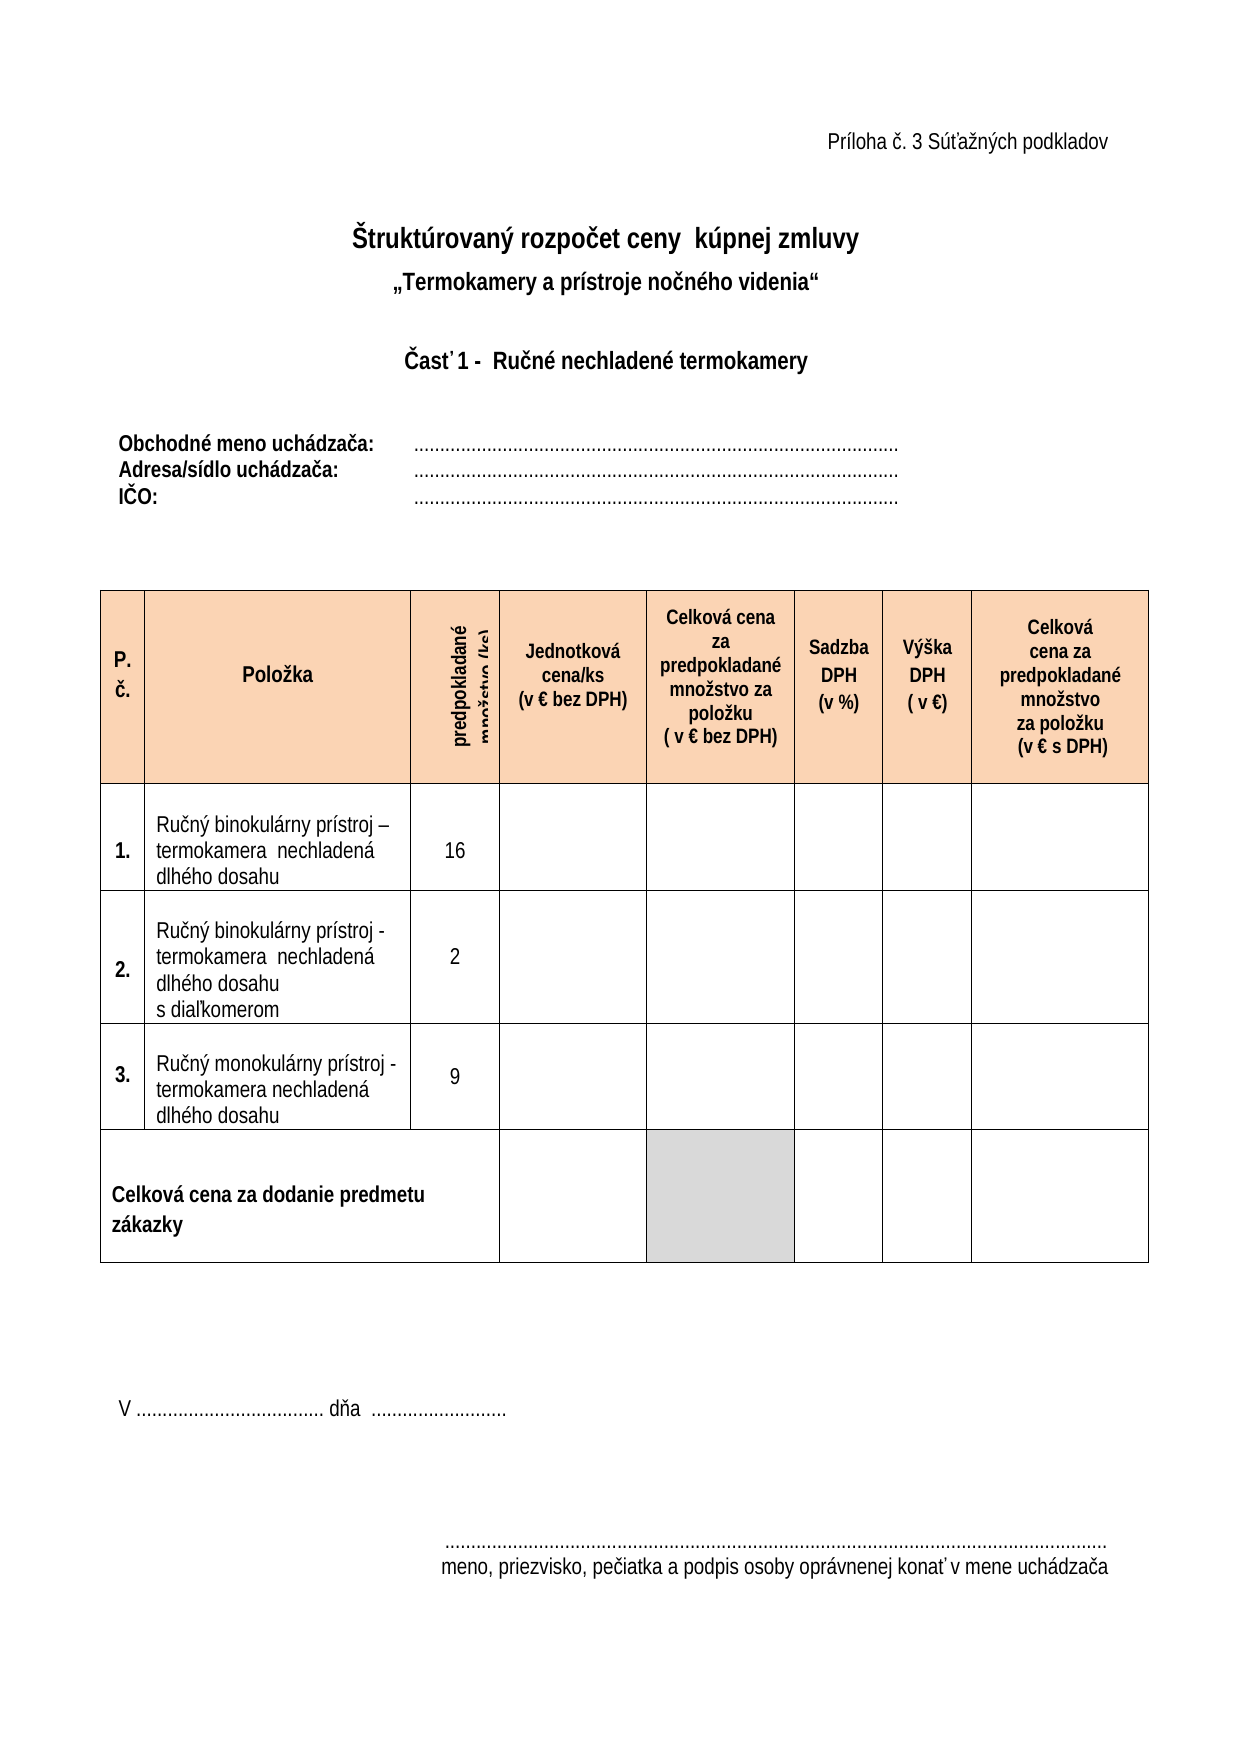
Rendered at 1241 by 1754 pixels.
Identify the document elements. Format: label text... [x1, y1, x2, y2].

table_cell [500, 784, 646, 889]
text Adresa/sídlo uchádzača: ............................................................................................. [103, 456, 1108, 483]
text Časť 1 - Ručné nechladené termokamery [104, 346, 1108, 375]
table_header Jednotková cena/ks (v € bez DPH) [500, 591, 646, 783]
table_cell [795, 1130, 882, 1262]
table_cell [647, 1130, 794, 1262]
table_cell Ručný binokulárny prístroj – termokamera nechladená dlhého dosahu [145, 784, 410, 889]
table_header Celková cena za predpokladané množstvo za položku ( v € bez DPH) [647, 591, 794, 783]
table_cell 16 [411, 784, 499, 889]
table_cell [647, 891, 794, 1022]
text V .................................... dňa .......................... [103, 1395, 1108, 1421]
table_cell [795, 1024, 882, 1129]
text Štruktúrovaný rozpočet ceny kúpnej zmluvy [103, 221, 1108, 255]
table_header predpokladané množstvo (ks) [411, 591, 499, 783]
text „Termokamery a prístroje nočného videnia“ [103, 267, 1108, 296]
table_cell [647, 784, 794, 889]
table_header Výška DPH ( v €) [883, 591, 971, 783]
table_header Celková cena za predpokladané množstvo za položku (v € s DPH) [972, 591, 1148, 783]
text Obchodné meno uchádzača: ............................................................................................. [118, 430, 1108, 456]
table_cell 9 [411, 1024, 499, 1129]
table_header P. č. [101, 591, 144, 783]
table_cell 3. [101, 1024, 144, 1129]
table_cell [500, 891, 646, 1022]
table_header Položka [145, 591, 410, 783]
table_cell [795, 891, 882, 1022]
table_header Sadzba DPH (v %) [795, 591, 882, 783]
table_cell [500, 1130, 646, 1262]
table_cell [972, 1024, 1148, 1129]
table_cell Ručný binokulárny prístroj - termokamera nechladená dlhého dosahu s diaľkomerom [145, 891, 410, 1022]
table_cell 2. [101, 891, 144, 1022]
text meno, priezvisko, pečiatka a podpis osoby oprávnenej konať v mene uchádzača [103, 1553, 1108, 1579]
table_cell [883, 891, 971, 1022]
table_cell [972, 1130, 1148, 1262]
table_cell [972, 891, 1148, 1022]
text ............................................................................................................................... [103, 1527, 1108, 1553]
table_cell [500, 1024, 646, 1129]
table_cell Ručný monokulárny prístroj -termokamera nechladená dlhého dosahu [145, 1024, 410, 1129]
text IČO: ............................................................................................. [103, 483, 1108, 509]
table_cell [647, 1024, 794, 1129]
table_cell [883, 784, 971, 889]
table_cell 1. [101, 784, 144, 889]
table_cell [972, 784, 1148, 889]
table_cell [795, 784, 882, 889]
table_cell Celková cena za dodanie predmetu zákazky [101, 1130, 499, 1262]
table_cell [883, 1130, 971, 1262]
table_cell 2 [411, 891, 499, 1022]
table_cell [883, 1024, 971, 1129]
